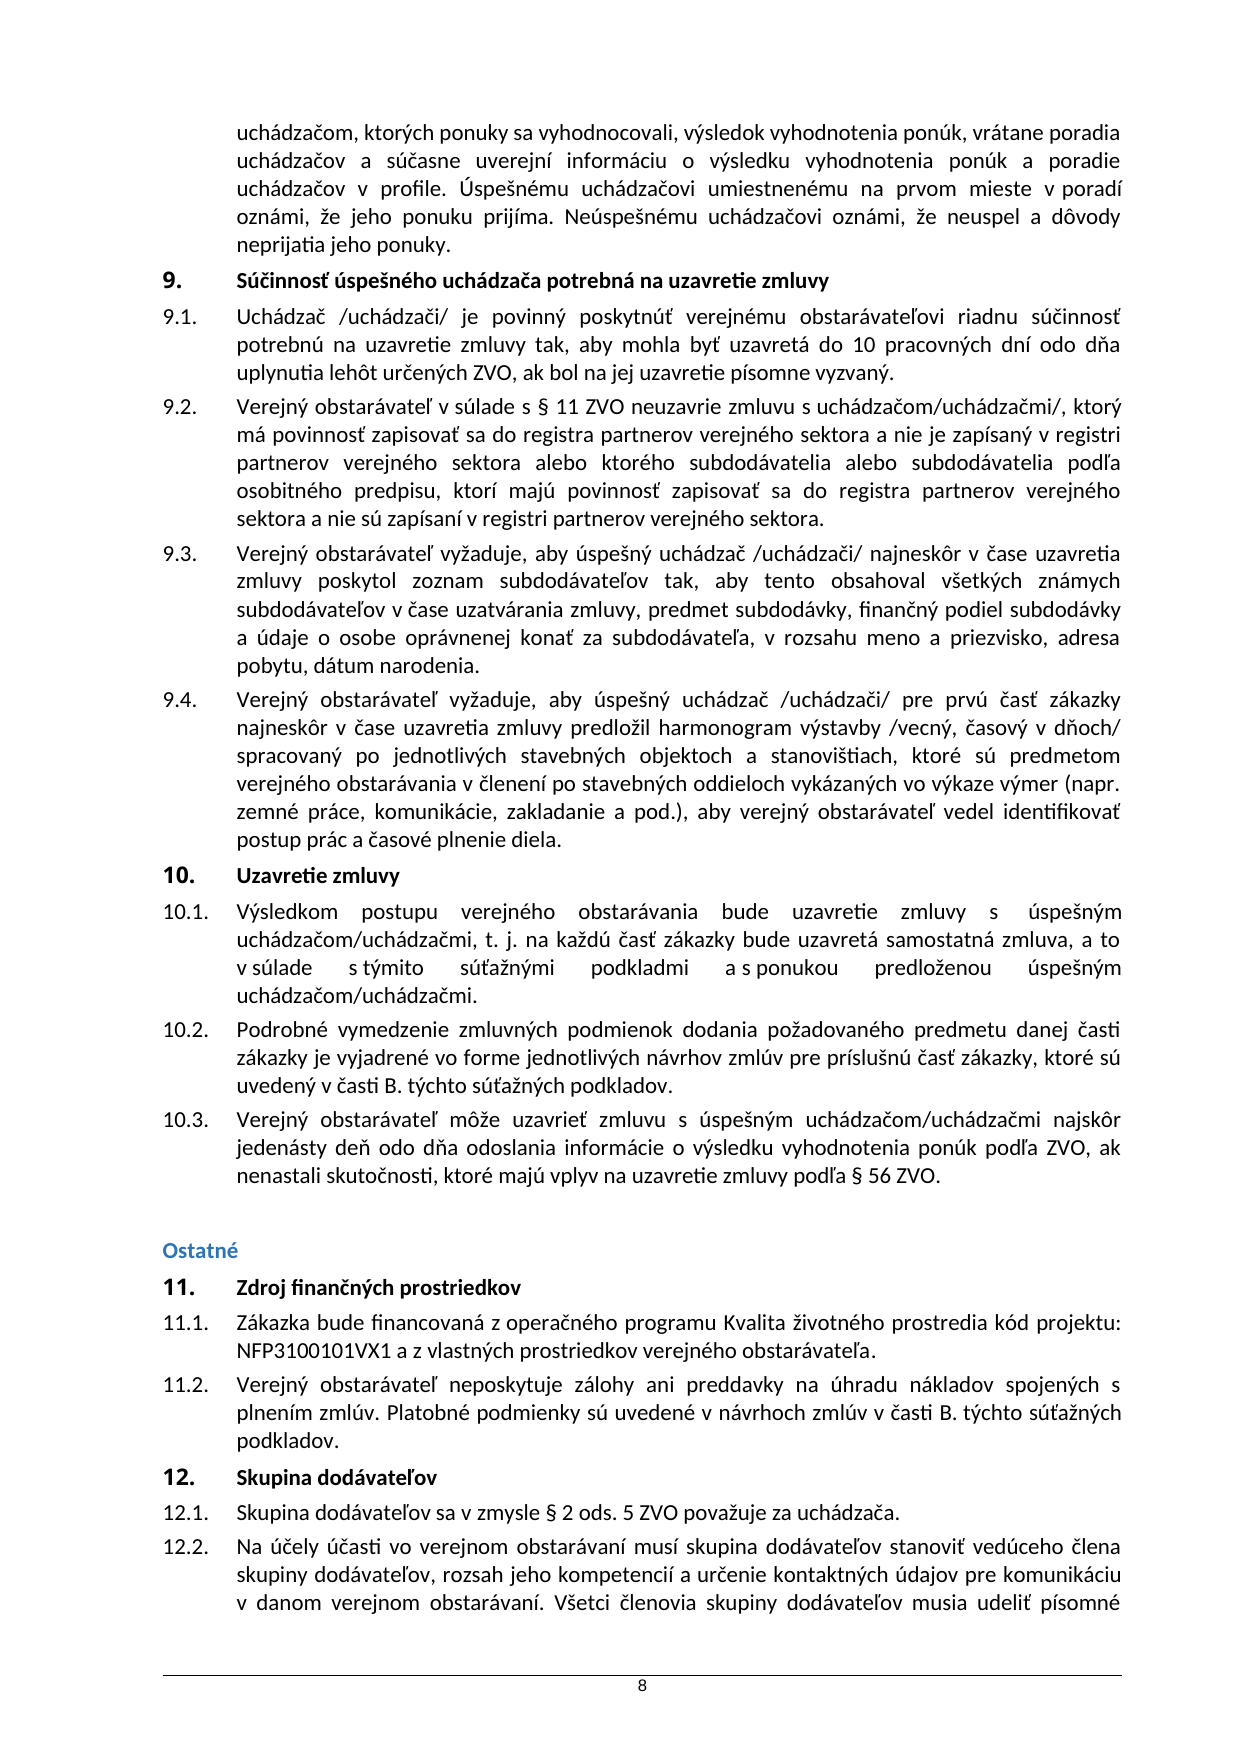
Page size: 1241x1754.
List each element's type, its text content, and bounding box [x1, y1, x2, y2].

subtitle Ostatné [162, 1236, 1122, 1264]
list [162, 1532, 1122, 1617]
list Verejný obstarávateľ neposkytuje zálohy ani preddavky na úhradu nákladov spojených s plnením zmlúv. Platobné podmienky sú uvedené v návrhoch zmlúv v časti B. týchto súťažných podkladov. [162, 1370, 1122, 1454]
list Výsledkom postupu verejného obstarávania bude uzavretie zmluvy s úspešným uchádzačom/uchádzačmi, t. j. na každú časť zákazky bude uzavretá samostatná zmluva, a to v súlade s týmito súťažnými podkladmi a s ponukou predloženou úspešným uchádzačom/uchádzačmi. [162, 897, 1122, 1009]
list Verejný obstarávateľ môže uzavrieť zmluvu s úspešným uchádzačom/uchádzačmi najskôr jedenásty deň odo dňa odoslania informácie o výsledku vyhodnotenia ponúk podľa ZVO, ak nenastali skutočnosti, ktoré majú vplyv na uzavretie zmluvy podľa § 56 ZVO. [162, 1106, 1122, 1189]
list Zákazka bude financovaná z operačného programu Kvalita životného prostredia kód projektu: NFP3100101VX1 a z vlastných prostriedkov verejného obstarávateľa. [162, 1308, 1122, 1364]
list Verejný obstarávateľ vyžaduje, aby úspešný uchádzač /uchádzači/ najneskôr v čase uzavretia zmluvy poskytol zoznam subdodávateľov tak, aby tento obsahoval všetkých známych subdodávateľov v čase uzatvárania zmluvy, predmet subdodávky, finančný podiel subdodávky a údaje o osobe oprávnenej konať za subdodávateľa, v rozsahu meno a priezvisko, adresa pobytu, dátum narodenia. [162, 539, 1122, 679]
list Skupina dodávateľov [162, 1461, 1122, 1492]
list Súčinnosť úspešného uchádzača potrebná na uzavretie zmluvy [162, 264, 1122, 296]
list Verejný obstarávateľ v súlade s § 11 ZVO neuzavrie zmluvu s uchádzačom/uchádzačmi/, ktorý má povinnosť zapisovať sa do registra partnerov verejného sektora a nie je zapísaný v registri partnerov verejného sektora alebo ktorého subdodávatelia alebo subdodávatelia podľa osobitného predpisu, ktorí majú povinnosť zapisovať sa do registra partnerov verejného sektora a nie sú zapísaní v registri partnerov verejného sektora. [162, 392, 1122, 532]
list Verejný obstarávateľ vyžaduje, aby úspešný uchádzač /uchádzači/ pre prvú časť zákazky najneskôr v čase uzavretia zmluvy predložil harmonogram výstavby /vecný, časový v dňoch/ spracovaný po jednotlivých stavebných objektoch a stanovištiach, ktoré sú predmetom verejného obstarávania v členení po stavebných oddieloch vykázaných vo výkaze výmer (napr. zemné práce, komunikácie, zakladanie a pod.), aby verejný obstarávateľ vedel identifikovať postup prác a časové plnenie diela. [162, 685, 1122, 853]
list Uzavretie zmluvy [162, 859, 1122, 891]
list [162, 118, 1122, 258]
list Zdroj finančných prostriedkov [162, 1271, 1122, 1302]
list Skupina dodávateľov sa v zmysle § 2 ods. 5 ZVO považuje za uchádzača. [162, 1498, 1122, 1526]
list Podrobné vymedzenie zmluvných podmienok dodania požadovaného predmetu danej časti zákazky je vyjadrené vo forme jednotlivých návrhov zmlúv pre príslušnú časť zákazky, ktoré sú uvedený v časti B. týchto súťažných podkladov. [162, 1015, 1122, 1099]
list Uchádzač /uchádzači/ je povinný poskytnúť verejnému obstarávateľovi riadnu súčinnosť potrebnú na uzavretie zmluvy tak, aby mohla byť uzavretá do 10 pracovných dní odo dňa uplynutia lehôt určených ZVO, ak bol na jej uzavretie písomne vyzvaný. [162, 302, 1122, 386]
